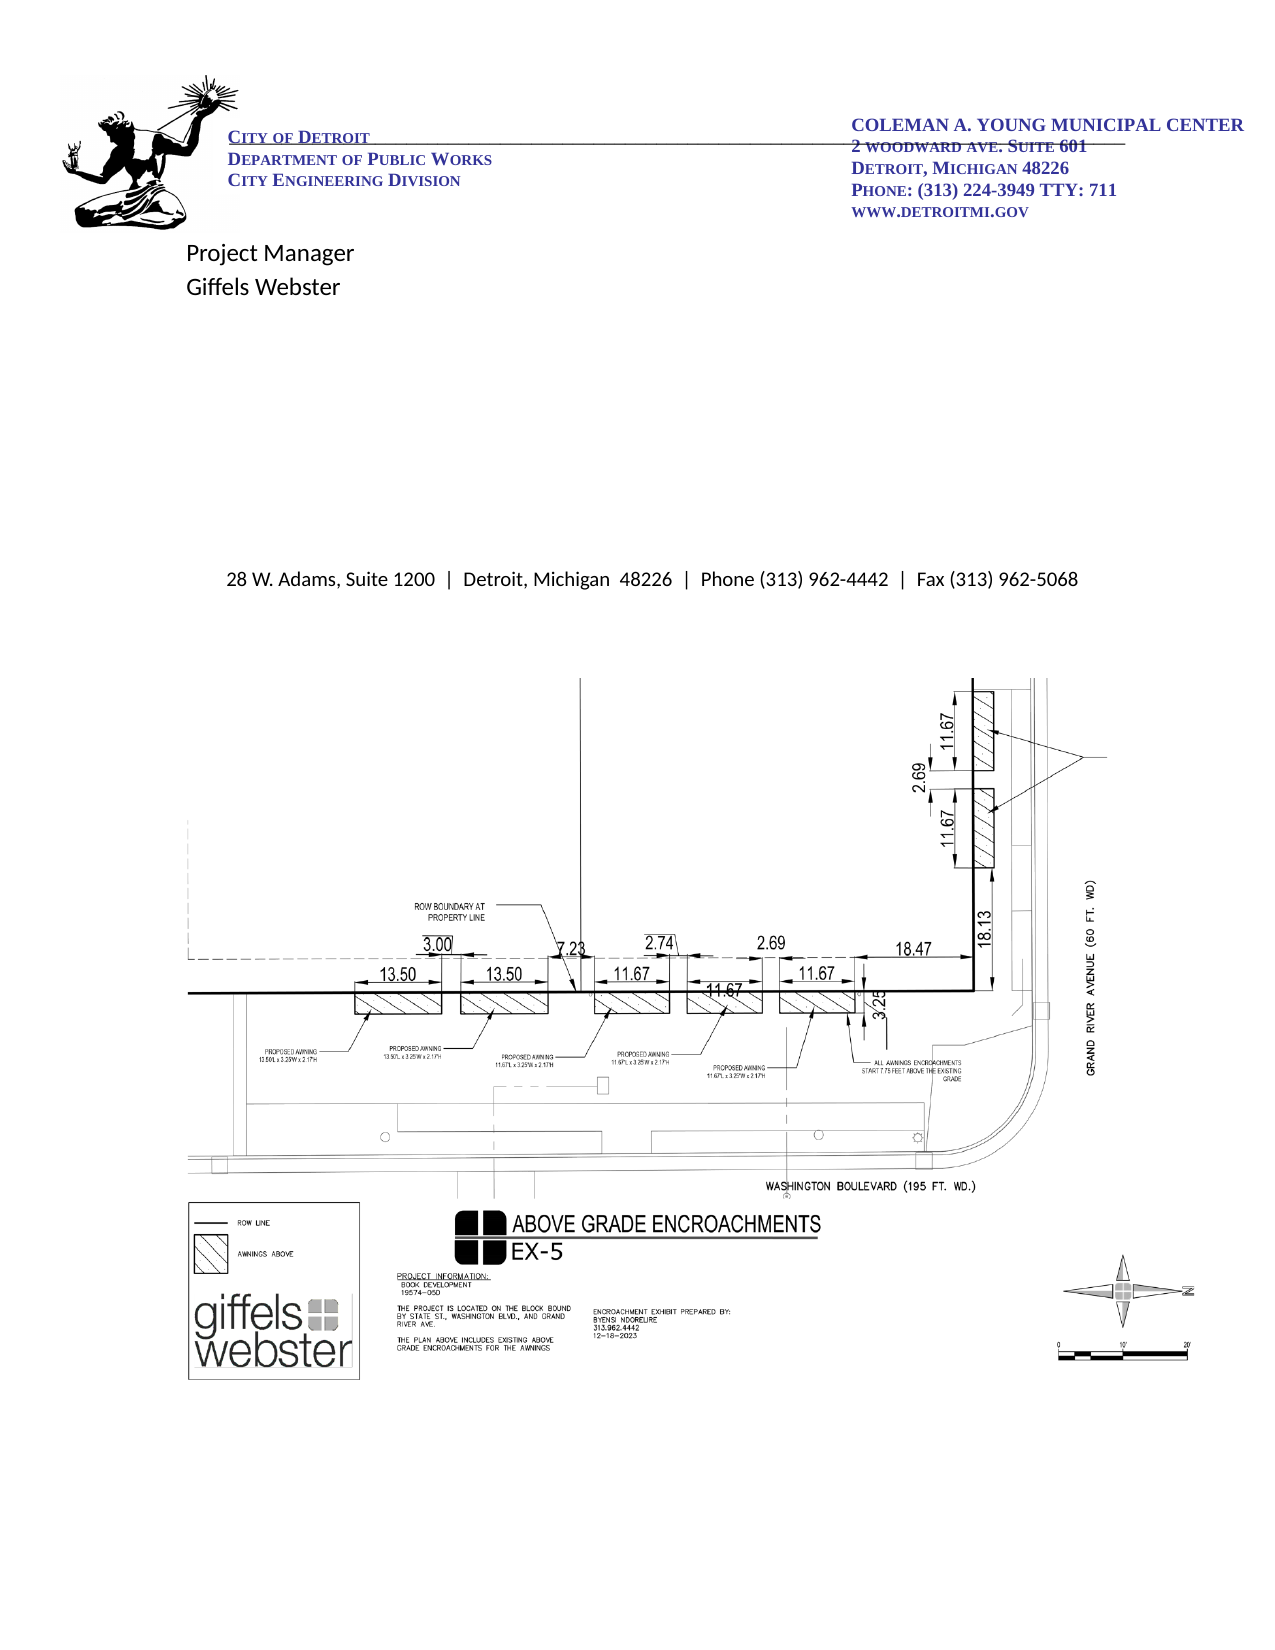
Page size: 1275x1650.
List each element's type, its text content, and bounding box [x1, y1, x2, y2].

text Project Manager [186, 171, 1125, 268]
picture [60, 75, 241, 233]
picture [187, 678, 1195, 1380]
text 28 W. Adams, Suite 1200 | Detroit, Michigan 48226 | Phone (313) 962-4442 | Fax (313) 962-5068 [187, 567, 1118, 592]
text Giffels Webster [186, 271, 1125, 302]
